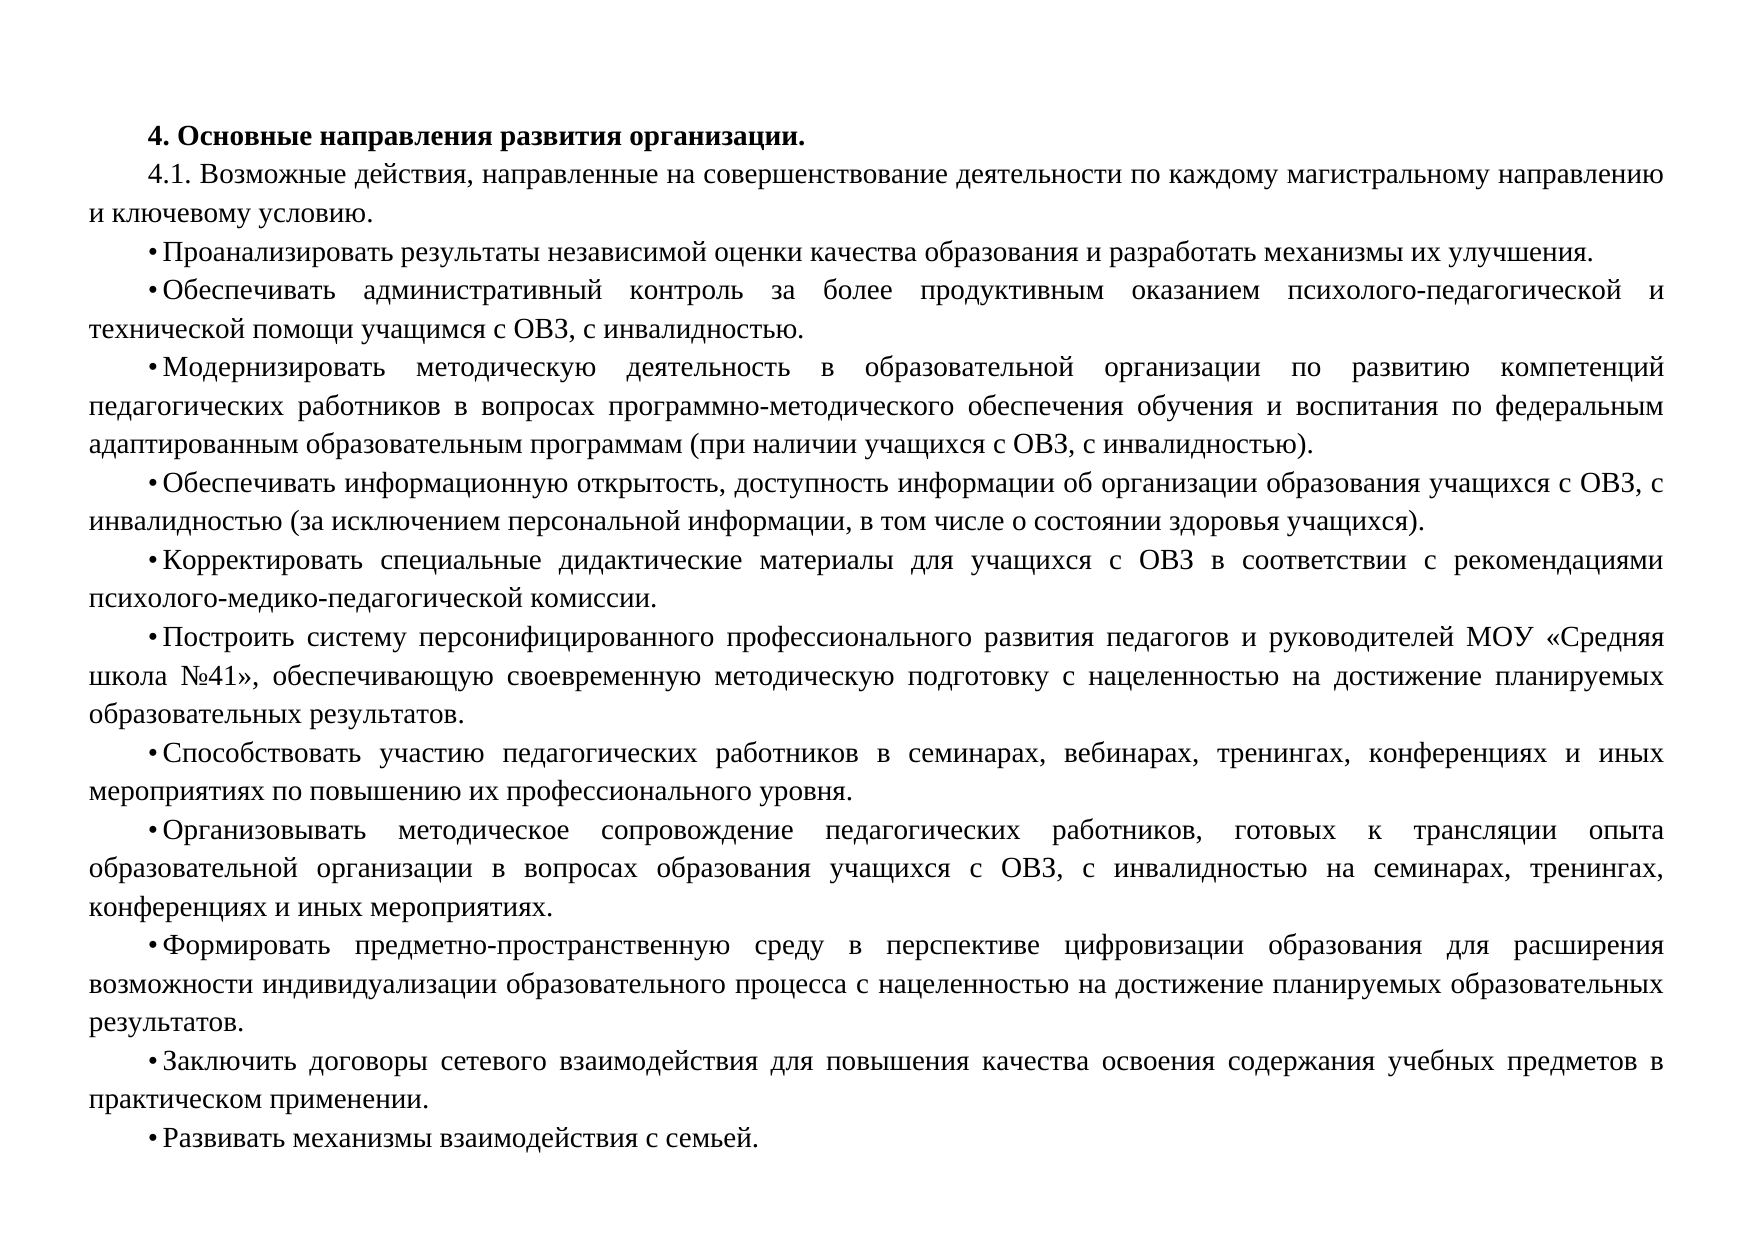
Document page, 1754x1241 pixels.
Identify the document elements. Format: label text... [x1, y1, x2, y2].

text • Корректировать специальные дидактические материалы для учащихся с ОВЗ в соответствии с рекомендациями психолого-медико-педагогической комиссии. [89, 542, 1665, 614]
text • Заключить договоры сетевого взаимодействия для повышения качества освоения содержания учебных предметов в практическом применении. [89, 1043, 1665, 1115]
text • Формировать предметно-пространственную среду в перспективе цифровизации образования для расширения возможности индивидуализации образовательного процесса с нацеленностью на достижение планируемых образовательных результатов. [89, 927, 1665, 1038]
text • Организовывать методическое сопровождение педагогических работников, готовых к трансляции опыта образовательной организации в вопросах образования учащихся с ОВЗ, с инвалидностью на семинарах, тренингах, конференциях и иных мероприятиях. [89, 812, 1665, 922]
text 4.1. Возможные действия, направленные на совершенствование деятельности по каждому магистральному направлению и ключевому условию. [89, 157, 1665, 229]
text 4. Основные направления развития организации. [89, 118, 1665, 152]
text • Обеспечивать административный контроль за более продуктивным оказанием психолого-педагогической и технической помощи учащимся с ОВЗ, с инвалидностью. [89, 272, 1665, 344]
text • Способствовать участию педагогических работников в семинарах, вебинарах, тренингах, конференциях и иных мероприятиях по повышению их профессионального уровня. [89, 735, 1665, 807]
text • Модернизировать методическую деятельность в образовательной организации по развитию компетенций педагогических работников в вопросах программно-методического обеспечения обучения и воспитания по федеральным адаптированным образовательным программам (при наличии учащихся с ОВЗ, с инвалидностью). [89, 349, 1665, 460]
text • Обеспечивать информационную открытость, доступность информации об организации образования учащихся с ОВЗ, с инвалидностью (за исключением персональной информации, в том числе о состоянии здоровья учащихся). [89, 465, 1665, 537]
text • Проанализировать результаты независимой оценки качества образования и разработать механизмы их улучшения. [89, 234, 1665, 267]
text • Развивать механизмы взаимодействия с семьей. [89, 1120, 1665, 1154]
text • Построить систему персонифицированного профессионального развития педагогов и руководителей МОУ «Средняя школа №41», обеспечивающую своевременную методическую подготовку с нацеленностью на достижение планируемых образовательных результатов. [89, 619, 1665, 730]
